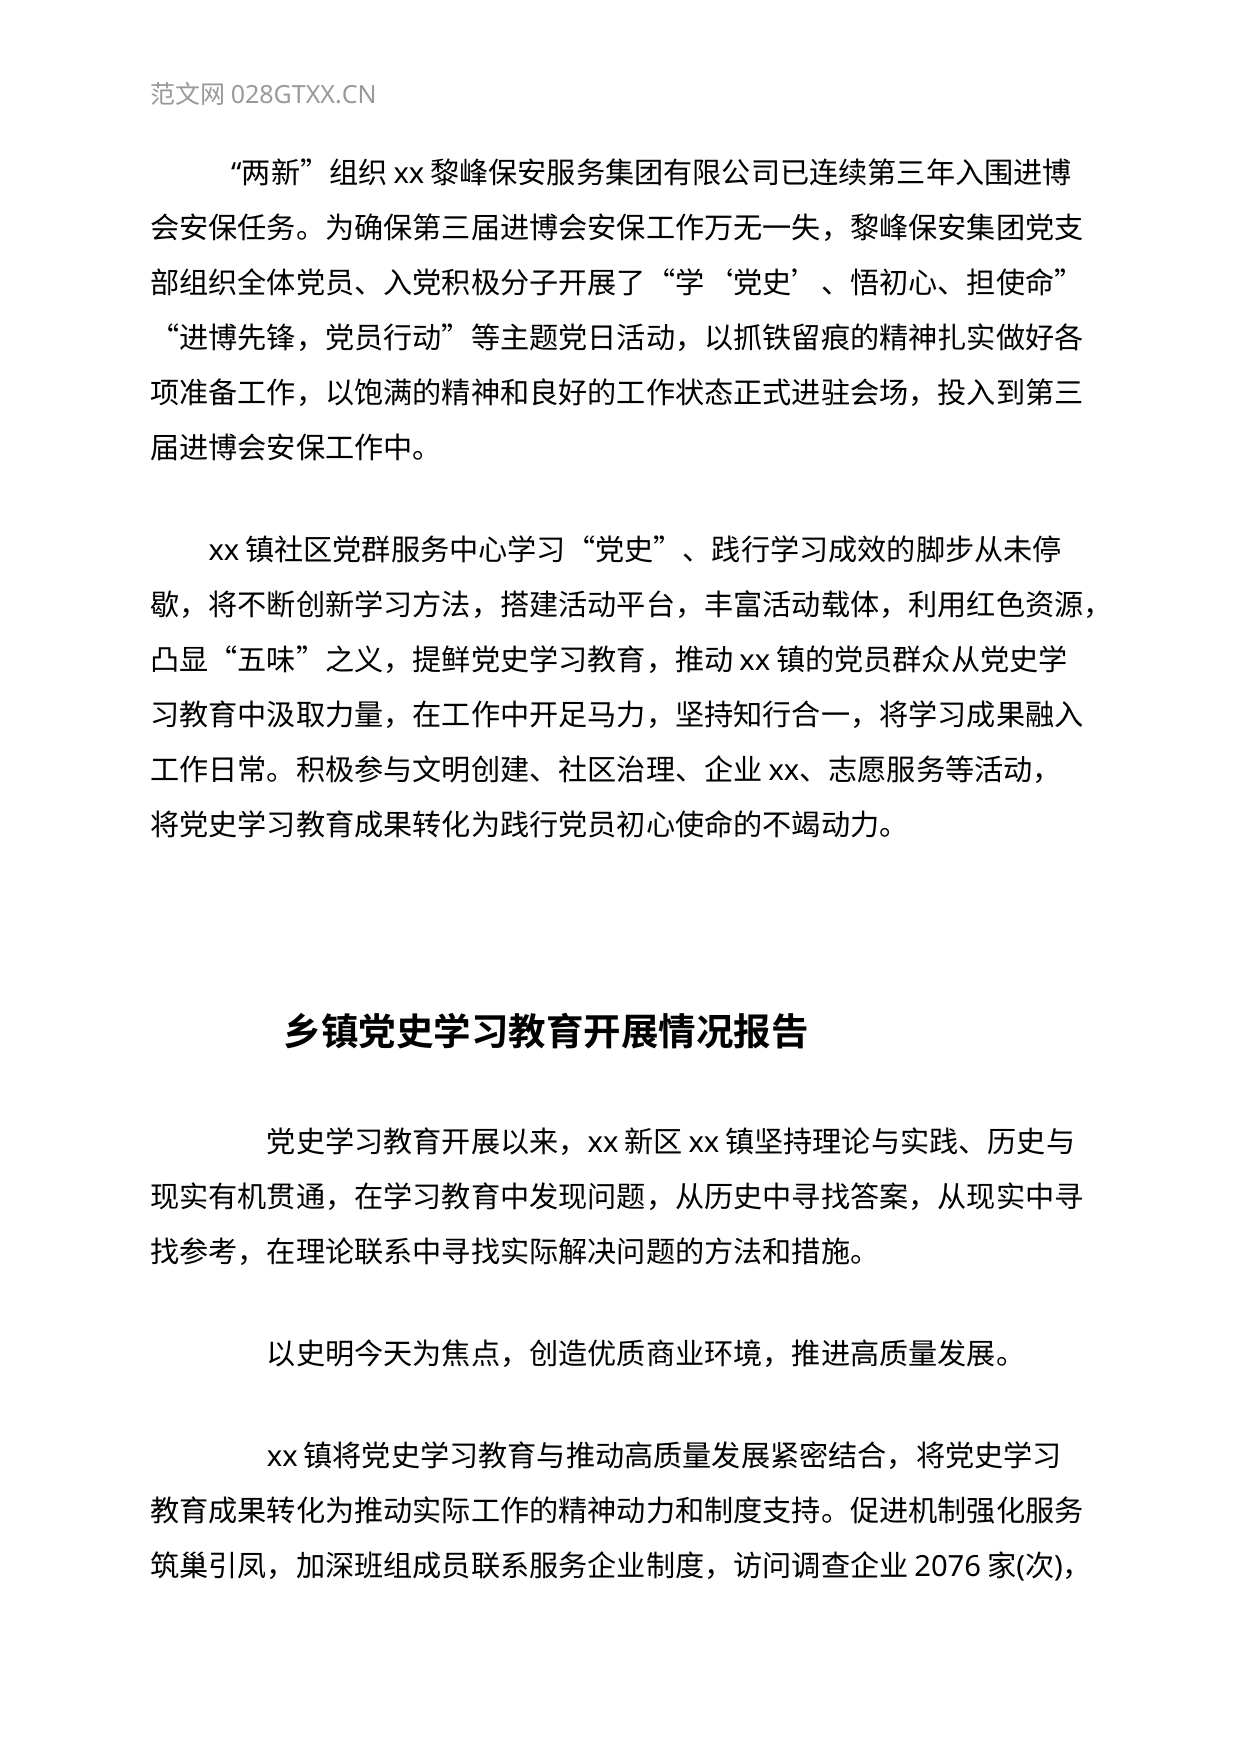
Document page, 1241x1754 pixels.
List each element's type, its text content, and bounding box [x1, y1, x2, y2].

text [150, 1432, 1090, 1584]
text 党史学习教育开展以来，xx新区xx镇坚持理论与实践、历史与现实有机贯通，在学习教育中发现问题，从历史中寻找答案，从现实中寻找参考，在理论联系中寻找实际解决问题的方法和措施。 [150, 1119, 1090, 1271]
text “两新”组织xx黎峰保安服务集团有限公司已连续第三年入围进博会安保任务。为确保第三届进博会安保工作万无一失，黎峰保安集团党支部组织全体党员、入党积极分子开展了“学‘党史’、悟初心、担使命”“进博先锋，党员行动”等主题党日活动，以抓铁留痕的精神扎实做好各项准备工作，以饱满的精神和良好的工作状态正式进驻会场，投入到第三届进博会安保工作中。 [150, 150, 1090, 467]
text 乡镇党史学习教育开展情况报告 [150, 1001, 1090, 1056]
text xx镇社区党群服务中心学习“党史”、践行学习成效的脚步从未停歇，将不断创新学习方法，搭建活动平台，丰富活动载体，利用红色资源，凸显“五味”之义，提鲜党史学习教育，推动xx镇的党员群众从党史学习教育中汲取力量，在工作中开足马力，坚持知行合一，将学习成果融入工作日常。积极参与文明创建、社区治理、企业xx、志愿服务等活动，将党史学习教育成果转化为践行党员初心使命的不竭动力。 [150, 526, 1090, 843]
text 以史明今天为焦点，创造优质商业环境，推进高质量发展。 [150, 1330, 1090, 1373]
